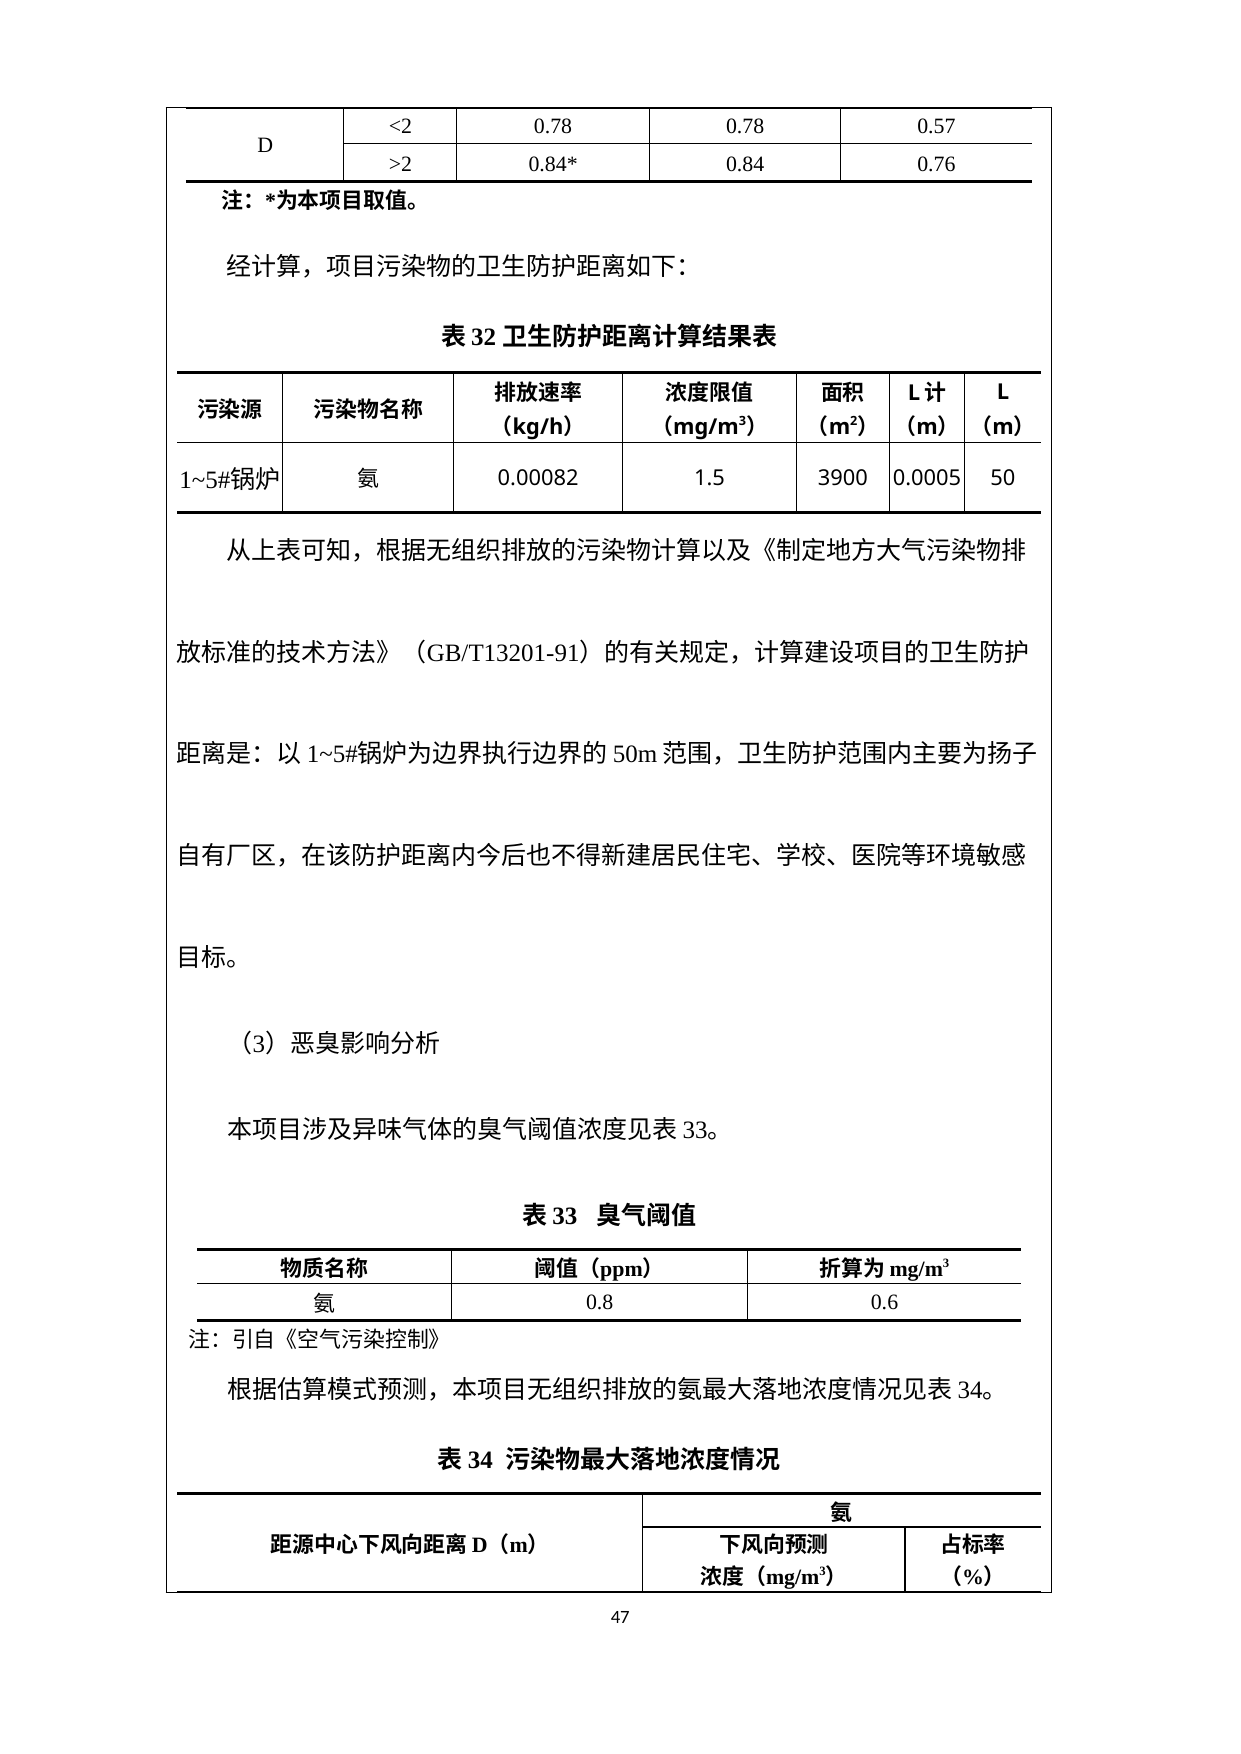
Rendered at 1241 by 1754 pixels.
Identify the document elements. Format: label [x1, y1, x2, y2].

table_cell [167, 108, 1051, 1592]
